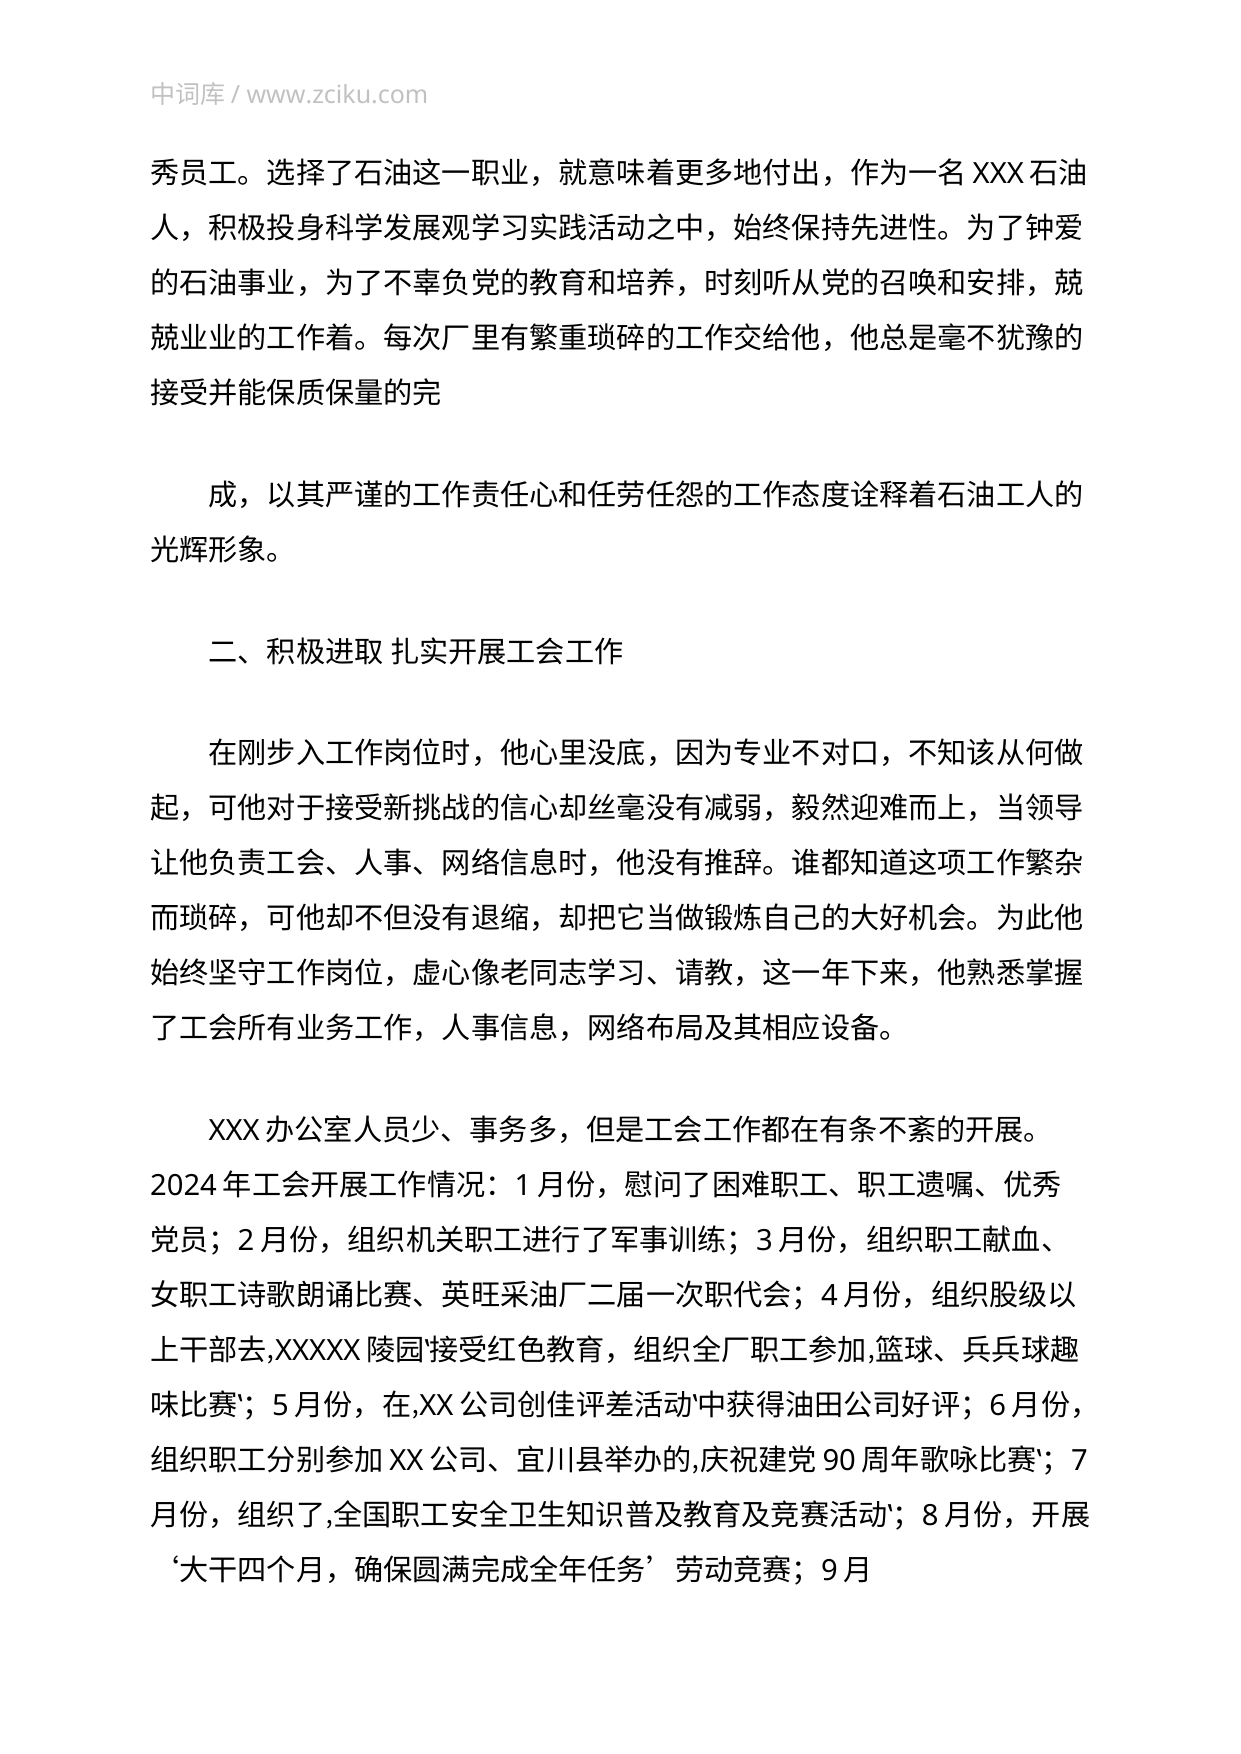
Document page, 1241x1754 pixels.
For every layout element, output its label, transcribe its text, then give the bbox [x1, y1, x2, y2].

text 二、积极进取 扎实开展工会工作 [150, 628, 1090, 670]
text 成，以其严谨的工作责任心和任劳任怨的工作态度诠释着石油工人的光辉形象。 [150, 471, 1090, 569]
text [150, 150, 1090, 412]
text 在刚步入工作岗位时，他心里没底，因为专业不对口，不知该从何做起，可他对于接受新挑战的信心却丝毫没有减弱，毅然迎难而上，当领导让他负责工会、人事、网络信息时，他没有推辞。谁都知道这项工作繁杂而琐碎，可他却不但没有退缩，却把它当做锻炼自己的大好机会。为此他始终坚守工作岗位，虚心像老同志学习、请教，这一年下来，他熟悉掌握了工会所有业务工作，人事信息，网络布局及其相应设备。 [150, 730, 1090, 1047]
text XXX办公室人员少、事务多，但是工会工作都在有条不紊的开展。2024年工会开展工作情况：1月份，慰问了困难职工、职工遗嘱、优秀党员；2月份，组织机关职工进行了军事训练；3月份，组织职工献血、女职工诗歌朗诵比赛、英旺采油厂二届一次职代会；4月份，组织股级以上干部去‚XXXXX陵园‛接受红色教育，组织全厂职工参加‚篮球、兵兵球趣味比赛‛；5月份，在‚XX公司创佳评差活动‛中获得油田公司好评；6月份，组织职工分别参加XX公司、宜川县举办的‚庆祝建党90周年歌咏比赛‛；7月份，组织了‚全国职工安全卫生知识普及教育及竞赛活动‛；8月份，开展‘大干四个月，确保圆满完成全年任务’劳动竞赛；9月 [150, 1106, 1090, 1588]
